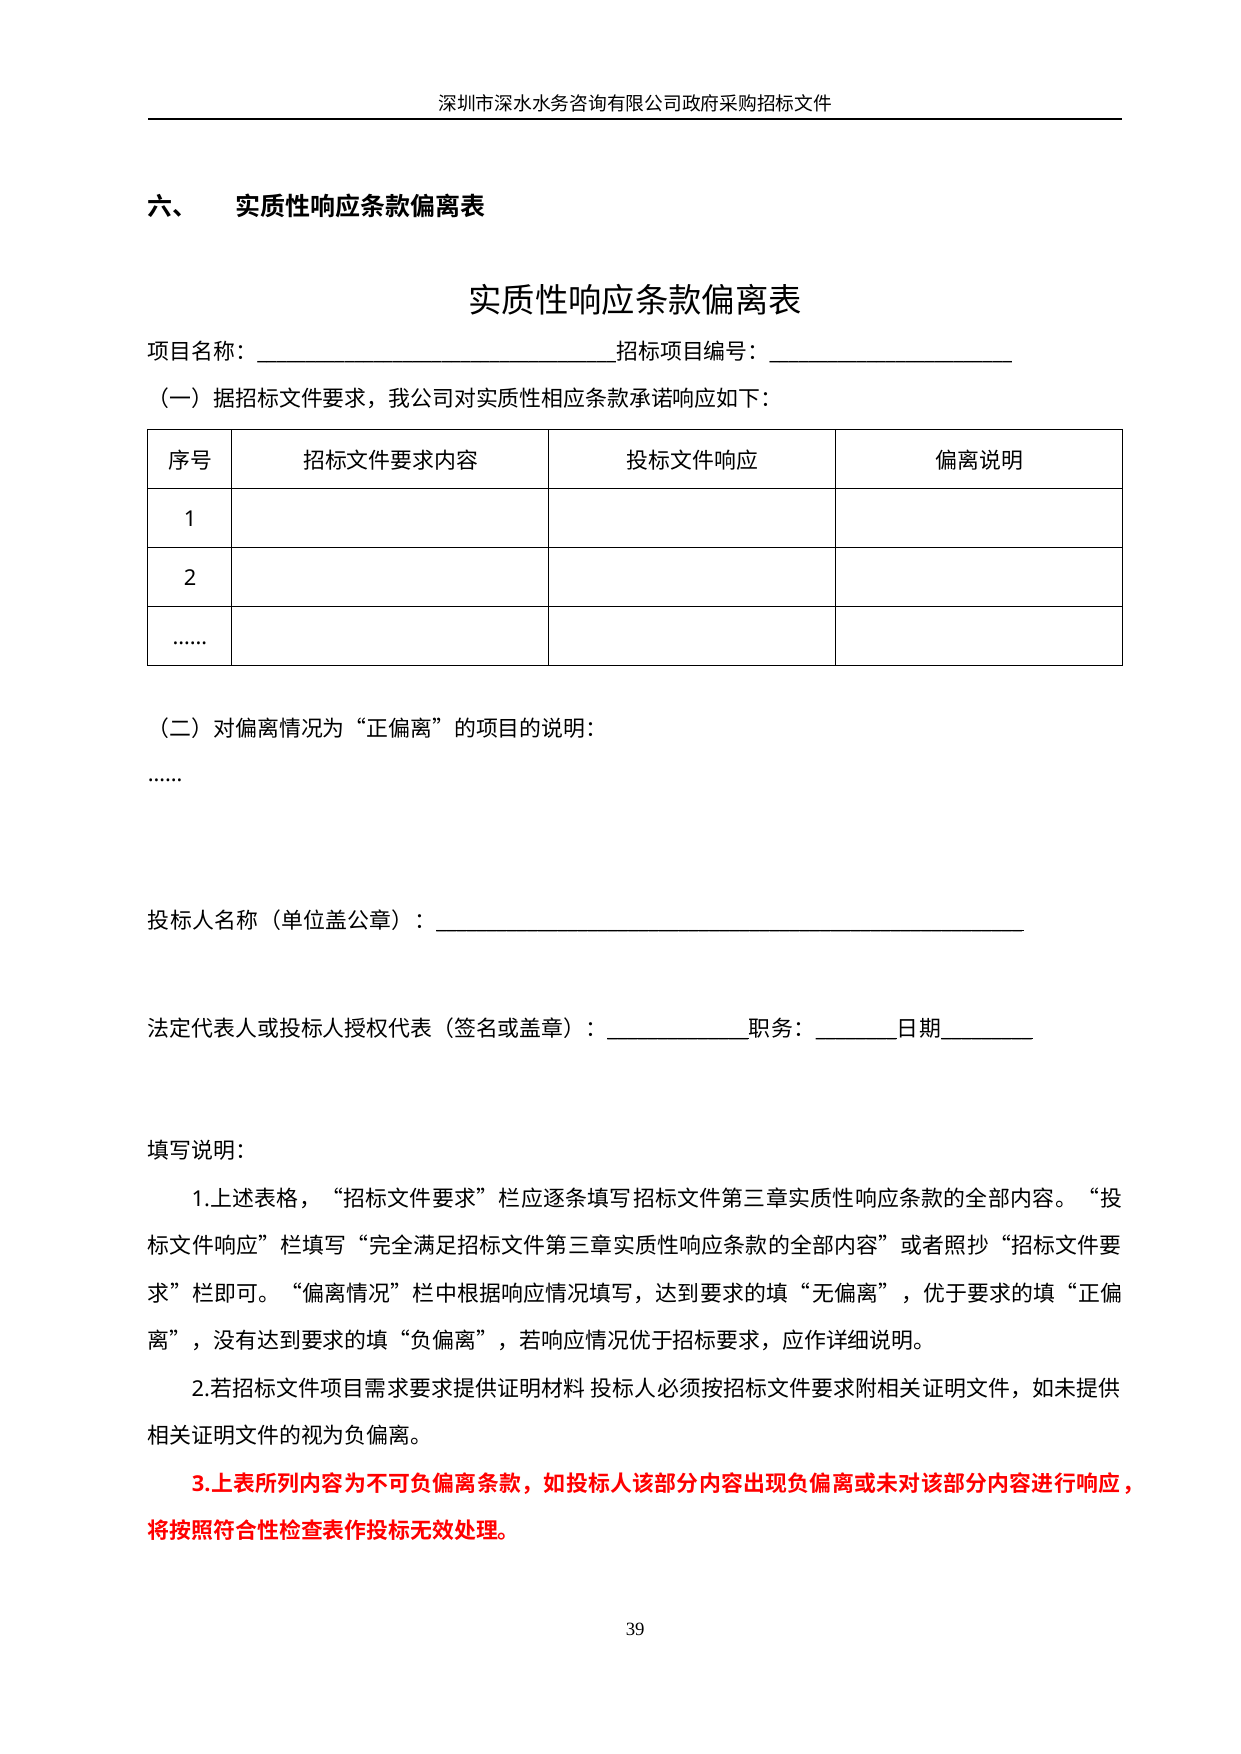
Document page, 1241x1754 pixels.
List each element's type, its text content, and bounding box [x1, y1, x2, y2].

text （二）对偏离情况为“正偏离”的项目的说明： [148, 711, 1122, 742]
table_cell [232, 548, 548, 606]
text 3.上表所列内容为不可负偏离条款，如投标人该部分内容出现负偏离或未对该部分内容进行响应，将按照符合性检查表作投标无效处理。 [148, 1466, 1122, 1545]
table_header 招标文件要求内容 [232, 430, 548, 488]
text 项目名称：_____________________________________招标项目编号：_________________________ [148, 334, 1122, 366]
text …… [148, 758, 1122, 788]
table_header 投标文件响应 [549, 430, 835, 488]
table_cell [549, 548, 835, 606]
table_cell [836, 489, 1122, 547]
text 投标人名称（单位盖公章）：__________________________________________________________ [148, 886, 1122, 938]
table_cell 2 [148, 548, 231, 606]
table_header 偏离说明 [836, 430, 1122, 488]
table_cell [232, 489, 548, 547]
table_cell 1 [148, 489, 231, 547]
table_cell [836, 607, 1122, 665]
table_cell …… [148, 607, 231, 665]
text （一）据招标文件要求，我公司对实质性相应条款承诺响应如下： [148, 381, 1122, 413]
text 实质性响应条款偏离表 [148, 273, 1122, 322]
table_header 序号 [148, 430, 231, 488]
table_cell [232, 607, 548, 665]
text 法定代表人或投标人授权代表（签名或盖章）：______________职务：________日期_________ [148, 993, 1122, 1047]
table_cell [836, 548, 1122, 606]
text 2.若招标文件项目需求要求提供证明材料 投标人必须按招标文件要求附相关证明文件，如未提供相关证明文件的视为负偏离。 [148, 1371, 1122, 1450]
text 填写说明： [148, 1133, 1122, 1165]
table_cell [549, 489, 835, 547]
table_cell [549, 607, 835, 665]
list 实质性响应条款偏离表 [148, 186, 1122, 223]
text 1.上述表格，“招标文件要求”栏应逐条填写招标文件第三章实质性响应条款的全部内容。“投标文件响应”栏填写“完全满足招标文件第三章实质性响应条款的全部内容”或者照抄“招标文件要求”栏即可。“偏离情况”栏中根据响应情况填写，达到要求的填“无偏离”，优于要求的填“正偏离”，没有达到要求的填“负偏离”，若响应情况优于招标要求，应作详细说明。 [148, 1181, 1122, 1355]
